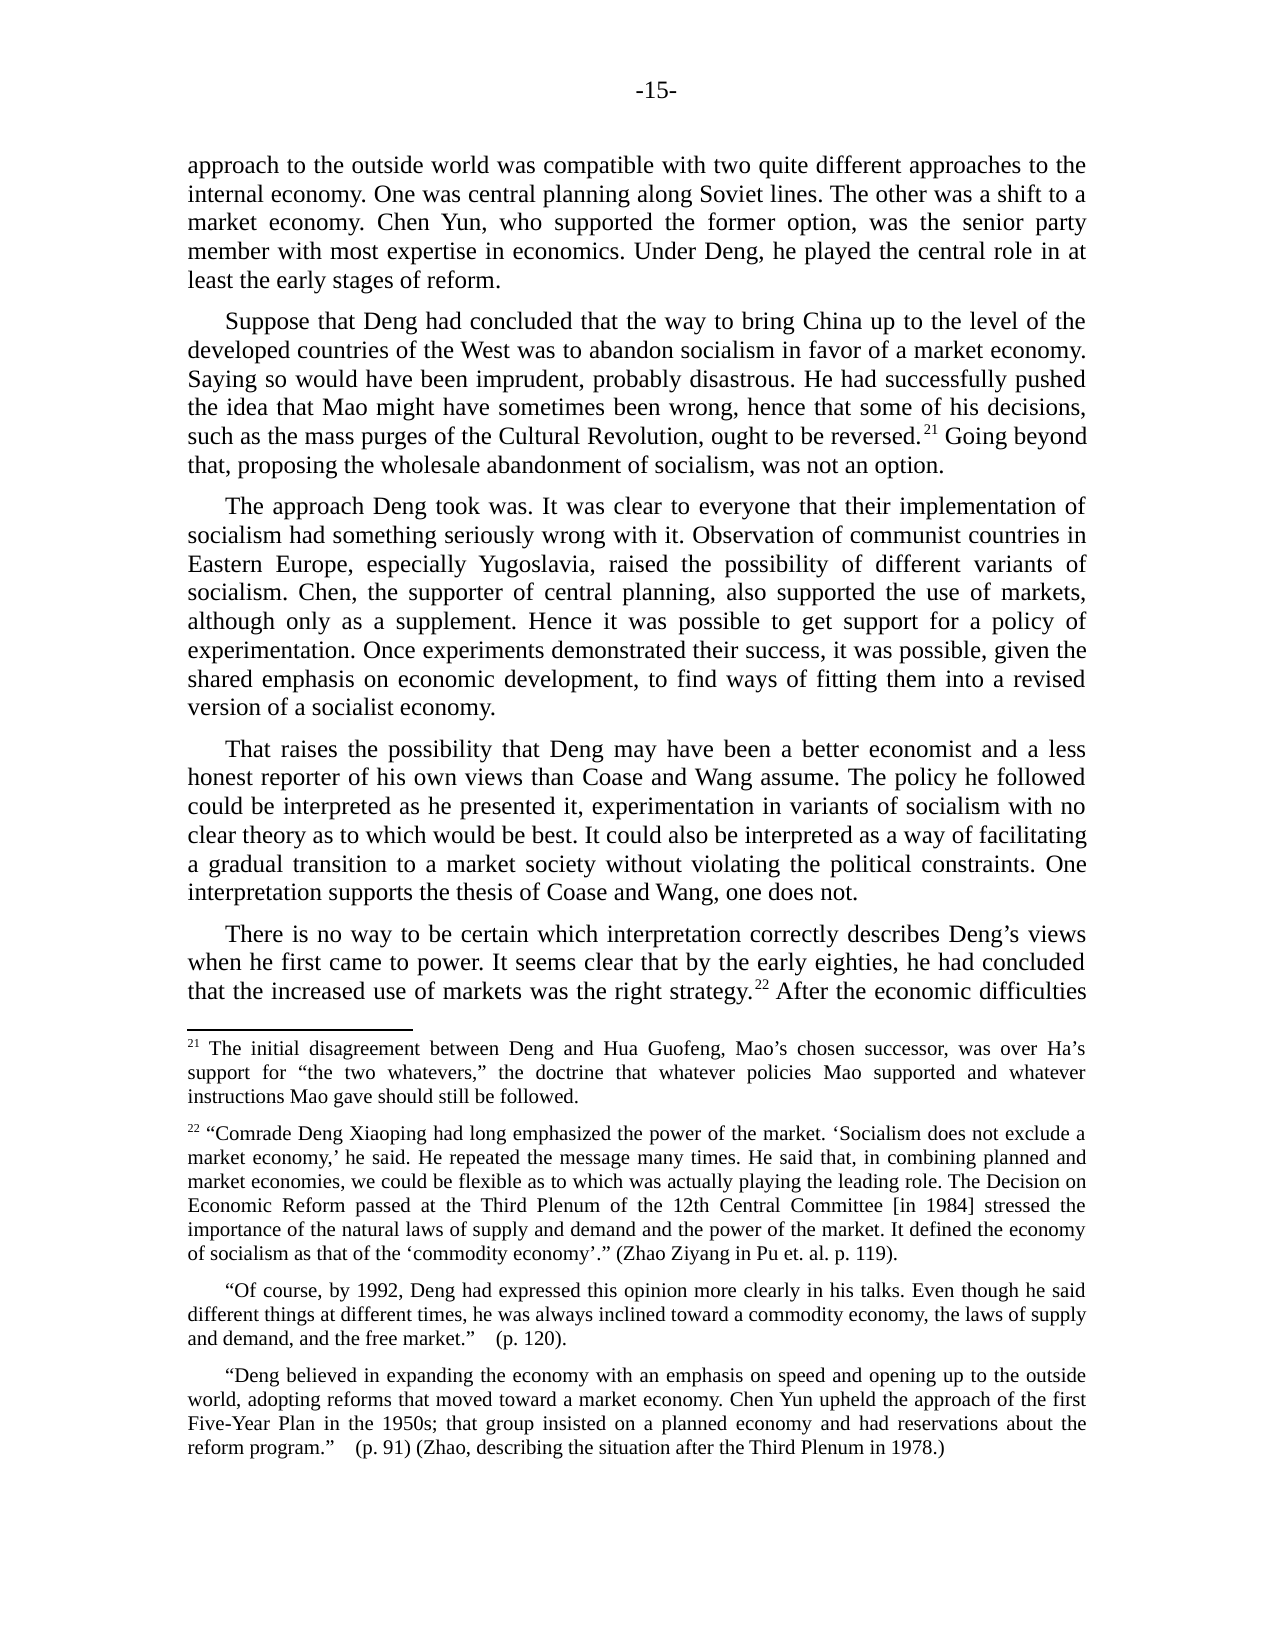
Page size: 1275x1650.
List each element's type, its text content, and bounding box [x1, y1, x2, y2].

text Consider the situation faced by Deng in 1978, when he returned to power. His view, shared with most of the senior members of the party, was that the priority was now not class struggle but economic development. One approach to achieving that objective, again widely shared once it became clear how far behind China was, was to import foreign technology, study foreign management techniques, take advantage of the opportunities provided by foreign markets, end Mao’s policy of economic isolation. That approach to the outside world was compatible with two quite different approaches to the internal economy. One was central planning along Soviet lines. The other was a shift to a market economy. Chen Yun, who supported the former option, was the senior party member with most expertise in economics. Under Deng, he played the central role in at least the early stages of reform. [187, 150, 1087, 294]
text That raises the possibility that Deng may have been a better economist and a less honest reporter of his own views than Coase and Wang assume. The policy he followed could be interpreted as he presented it, experimentation in variants of socialism with no clear theory as to which would be best. It could also be interpreted as a way of facilitating a gradual transition to a market society without violating the political constraints. One interpretation supports the thesis of Coase and Wang, one does not. [187, 734, 1087, 906]
text Suppose that Deng had concluded that the way to bring China up to the level of the developed countries of the West was to abandon socialism in favor of a market economy. Saying so would have been imprudent, probably disastrous. He had successfully pushed the idea that Mao might have sometimes been wrong, hence that some of his decisions, such as the mass purges of the Cultural Revolution, ought to be reversed. Going beyond that, proposing the wholesale abandonment of socialism, was not an option. [187, 306, 1087, 479]
text The approach Deng took was. It was clear to everyone that their implementation of socialism had something seriously wrong with it. Observation of communist countries in Eastern Europe, especially Yugoslavia, raised the possibility of different variants of socialism. Chen, the supporter of central planning, also supported the use of markets, although only as a supplement. Hence it was possible to get support for a policy of experimentation. Once experiments demonstrated their success, it was possible, given the shared emphasis on economic development, to find ways of fitting them into a revised version of a socialist economy. [187, 491, 1087, 721]
text There is no way to be certain which interpretation correctly describes Deng’s views when he first came to power. It seems clear that by the early eighties, he had concluded that the increased use of markets was the right strategy. After the economic difficulties of 1988 and the Tienanmen demonstration in 1989, both Chen and Deng agreed that the best way of preventing difficulties was continued economic growth. Chen’s conclusion was that the pro-market reforms should be scaled back, Deng’s that they should be resumed. As a result of his southern tour in 1992, Deng succeeded in persuading his successors to adopt his policy. [187, 919, 1087, 1005]
